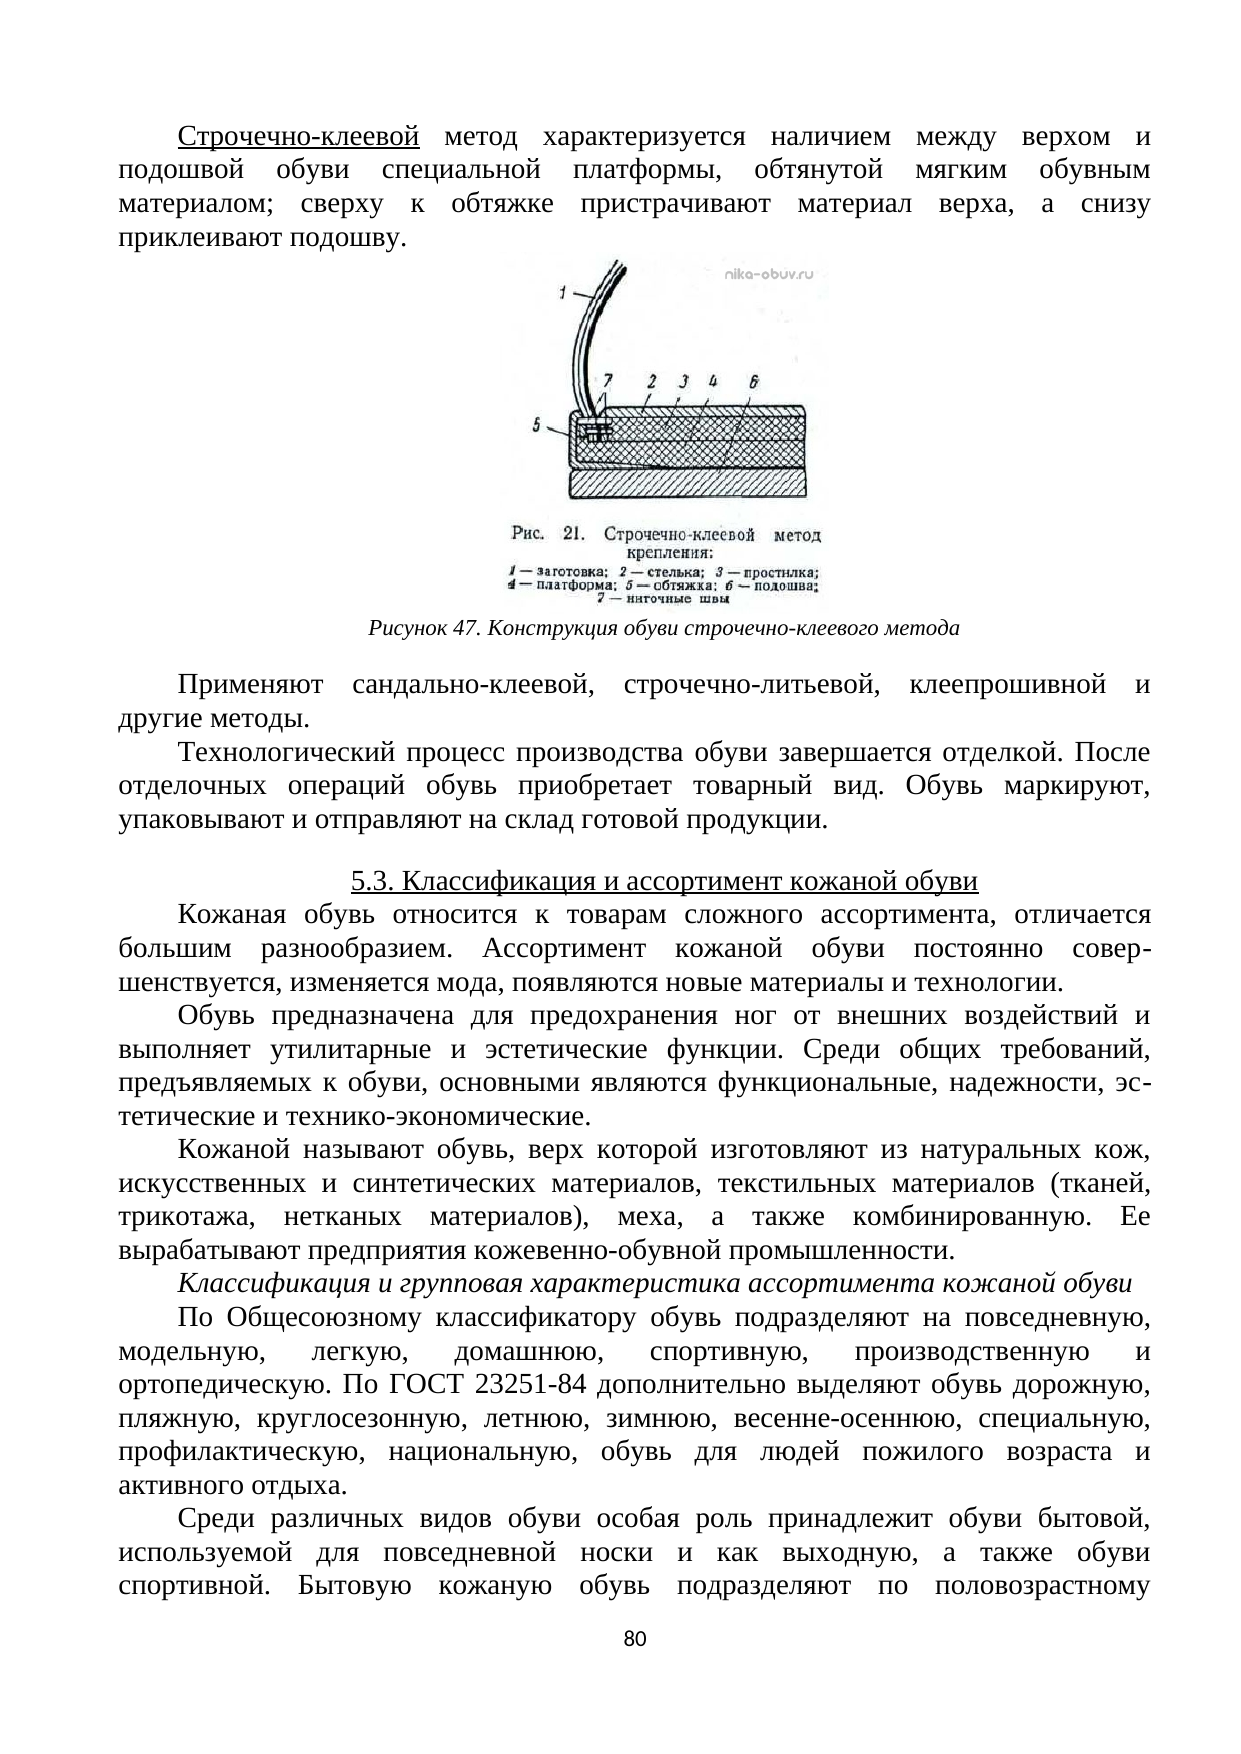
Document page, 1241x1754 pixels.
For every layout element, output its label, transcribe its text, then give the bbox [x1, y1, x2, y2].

text Обувь предназначена для предохранения ног от внешних воздействий и выполняет утилитарные и эстетические функции. Среди общих требований, предъявляемых к обуви, основными являются функциональные, надежности, эстетические и технико-экономические. [118, 997, 1152, 1131]
picture [499, 252, 830, 614]
text Строчечно-клеевой метод характеризуется наличием между верхом и подошвой обуви специальной платформы, обтянутой мягким обувным материалом; сверху к обтяжке пристрачивают материал верха, а снизу приклеивают подошву. [118, 118, 1152, 252]
text Кожаная обувь относится к товарам сложного ассортимента, отличается большим разнообразием. Ассортимент кожаной обуви постоянно совершенствуется, изменяется мода, появляются новые материалы и технологии. [118, 897, 1152, 997]
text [118, 1500, 1152, 1601]
text 5.3. Классификация и ассортимент кожаной обуви [118, 863, 1152, 897]
text Рисунок 47. Конструкция обуви строчечно-клеевого метода [118, 614, 1152, 640]
text Технологический процесс производства обуви завершается отделкой. После отделочных операций обувь приобретает товарный вид. Обувь маркируют, упаковывают и отправляют на склад готовой продукции. [118, 734, 1152, 834]
text Классификация и групповая характеристика ассортимента кожаной обуви [118, 1266, 1152, 1299]
text Кожаной называют обувь, верх которой изготовляют из натуральных кож, искусственных и синтетических материалов, текстильных материалов (тканей, трикотажа, нетканых материалов), меха, а также комбинированную. Ее вырабатывают предприятия кожевенно-обувной промышленности. [118, 1131, 1152, 1266]
text Применяют сандально-клеевой, строчечно-литьевой, клеепрошивной и другие методы. [118, 667, 1152, 734]
text По Общесоюзному классификатору обувь подразделяют на повседневную, модельную, легкую, домашнюю, спортивную, производственную и ортопедическую. По ГОСТ 23251-84 дополнительно выделяют обувь дорожную, пляжную, круглосезонную, летнюю, зимнюю, весенне-осеннюю, специальную, профилактическую, национальную, обувь для людей пожилого возраста и активного отдыха. [118, 1299, 1152, 1500]
